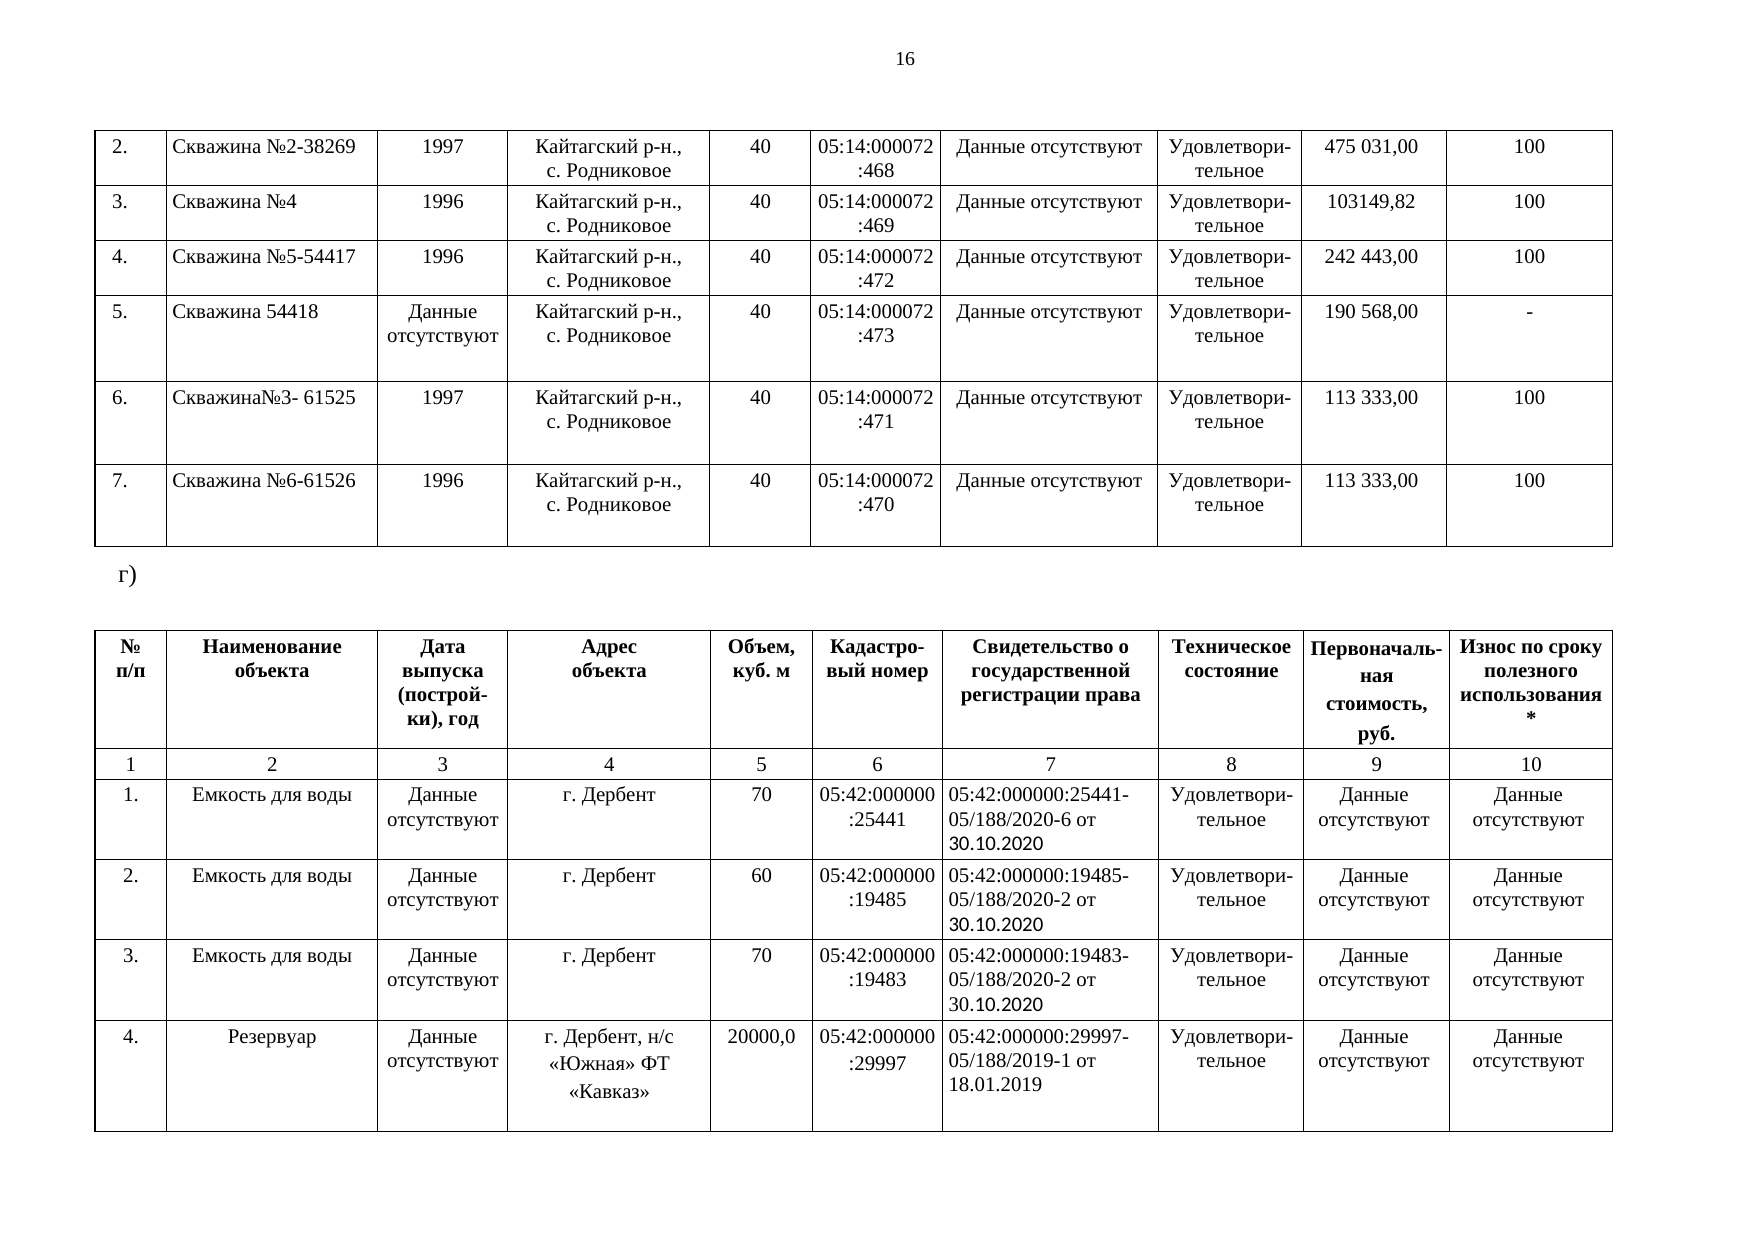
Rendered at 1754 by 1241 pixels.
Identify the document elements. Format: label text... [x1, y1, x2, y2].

table_cell 40 [710, 241, 810, 295]
table_cell Емкость для воды [167, 940, 377, 1020]
table_cell 40 [710, 296, 810, 381]
table_cell 1997 [378, 382, 507, 463]
table_cell 3. [96, 940, 166, 1020]
table_cell Данные отсутствуют [1304, 780, 1449, 859]
table_cell Данные отсутствуют [941, 465, 1157, 546]
table_cell Данные отсутствуют [1304, 860, 1449, 939]
table_cell Скважина 54418 [167, 296, 377, 381]
table_cell Удовлетвори-тельное [1158, 186, 1301, 240]
table_cell 05:14:000072:471 [811, 382, 940, 463]
table_header Адрес объекта [508, 631, 710, 747]
table_cell 10 [1450, 749, 1612, 778]
table_cell г. Дербент [508, 860, 710, 939]
table_cell Удовлетвори-тельное [1159, 1021, 1303, 1131]
table_cell Резервуар [167, 1021, 377, 1131]
table_cell 1996 [378, 241, 507, 295]
table_cell 100 [1447, 465, 1612, 546]
table_cell 2. [96, 860, 166, 939]
table_cell 100 [1447, 382, 1612, 463]
table_cell 05:42:000000:25441 [813, 780, 942, 859]
table_cell 05:14:000072:473 [811, 296, 940, 381]
table_cell Удовлетвори-тельное [1159, 940, 1303, 1020]
table_header Свидетельство о государственной регистрации права [943, 631, 1158, 747]
table_cell г. Дербент [508, 940, 710, 1020]
table_cell Скважина №6-61526 [167, 465, 377, 546]
table_cell 2 [167, 749, 377, 778]
table_cell Емкость для воды [167, 780, 377, 859]
table_cell Данные отсутствуют [1450, 780, 1612, 859]
table_cell 05:14:000072:472 [811, 241, 940, 295]
table_cell 100 [1447, 186, 1612, 240]
table_cell 103149,82 [1302, 186, 1446, 240]
table_header Наименование объекта [167, 631, 377, 747]
table_cell Кайтагский р-н., с. Родниковое [508, 465, 709, 546]
table_cell 40 [710, 465, 810, 546]
table_cell Данные отсутствуют [941, 382, 1157, 463]
table_cell 05:14:000072:469 [811, 186, 940, 240]
table_cell 113 333,00 [1302, 465, 1446, 546]
table_cell Данные отсутствуют [941, 186, 1157, 240]
table_cell 40 [710, 186, 810, 240]
table_cell Кайтагский р-н., с. Родниковое [508, 186, 709, 240]
table_cell 242 443,00 [1302, 241, 1446, 295]
table_cell Данные отсутствуют [378, 940, 507, 1020]
table_cell 7 [943, 749, 1158, 778]
table_cell [96, 382, 166, 463]
table_header Первоначаль-ная стоимость, руб. [1304, 631, 1449, 747]
table_cell 05:42:000000:29997 [813, 1021, 942, 1131]
table_cell [96, 186, 166, 240]
table_cell 1996 [378, 186, 507, 240]
table_cell 8 [1159, 749, 1303, 778]
table_cell [96, 241, 166, 295]
table_cell Данные отсутствуют [1304, 940, 1449, 1020]
table_cell Емкость для воды [167, 860, 377, 939]
table_cell 4. [96, 1021, 166, 1131]
table_cell 70 [711, 940, 812, 1020]
table_header Объем, куб. м [711, 631, 812, 747]
table_cell 5 [711, 749, 812, 778]
table_cell 100 [1447, 241, 1612, 295]
table_cell Данные отсутствуют [1450, 860, 1612, 939]
table_cell 40 [710, 131, 810, 185]
table_cell 113 333,00 [1302, 382, 1446, 463]
table_cell Удовлетвори-тельное [1158, 382, 1301, 463]
table_cell Данные отсутствуют [941, 131, 1157, 185]
table_cell [96, 465, 166, 546]
table_header Износ по сроку полезного использования* [1450, 631, 1612, 747]
table_cell 190 568,00 [1302, 296, 1446, 381]
table_cell Данные отсутствуют [1304, 1021, 1449, 1131]
table_cell 1996 [378, 465, 507, 546]
table_cell Скважина №5-54417 [167, 241, 377, 295]
table_cell 20000,0 [711, 1021, 812, 1131]
table_cell 05:42:000000:19485 [813, 860, 942, 939]
table_cell 70 [711, 780, 812, 859]
table_cell 60 [711, 860, 812, 939]
table_cell Скважина №4 [167, 186, 377, 240]
table_cell Данные отсутствуют [941, 241, 1157, 295]
table_cell 1 [96, 749, 166, 778]
table_cell 05:42:000000:29997-05/188/2019-1 от 18.01.2019 [943, 1021, 1158, 1131]
table_cell Скважина№3- 61525 [167, 382, 377, 463]
table_cell 475 031,00 [1302, 131, 1446, 185]
table_cell 9 [1304, 749, 1449, 778]
table_cell Данные отсутствуют [1450, 1021, 1612, 1131]
table_cell Кайтагский р-н., с. Родниковое [508, 296, 709, 381]
table_cell Данные отсутствуют [378, 860, 507, 939]
table_cell г. Дербент, н/с «Южная» ФТ «Кавказ» [508, 1021, 710, 1131]
table_cell 40 [710, 382, 810, 463]
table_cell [508, 131, 709, 185]
table_cell 100 [1447, 131, 1612, 185]
table_header № п/п [96, 631, 166, 747]
table_cell 4 [508, 749, 710, 778]
table_cell 05:42:000000:19485-05/188/2020-2 от 30.10.2020 [943, 860, 1158, 939]
table_cell 05:42:000000:19483 [813, 940, 942, 1020]
table_cell Данные отсутствуют [378, 1021, 507, 1131]
table_cell 1. [96, 780, 166, 859]
table_cell 05:14:000072:468 [811, 131, 940, 185]
table_header Кадастро-вый номер [813, 631, 942, 747]
table_cell Удовлетвори-тельное [1159, 860, 1303, 939]
text г) [118, 559, 1636, 588]
table_cell Удовлетвори-тельное [1159, 780, 1303, 859]
table_cell [96, 296, 166, 381]
table_cell Скважина №2-38269 [167, 131, 377, 185]
table_cell 1997 [378, 131, 507, 185]
table_cell Данные отсутствуют [378, 780, 507, 859]
table_cell г. Дербент [508, 780, 710, 859]
table_cell Удовлетвори-тельное [1158, 241, 1301, 295]
table_cell 3 [378, 749, 507, 778]
table_cell 05:42:000000:19483-05/188/2020-2 от 30.10.2020 [943, 940, 1158, 1020]
table_cell Кайтагский р-н., с. Родниковое [508, 241, 709, 295]
table_header Техническое состояние [1159, 631, 1303, 747]
table_header Дата выпуска (построй-ки), год [378, 631, 507, 747]
table_cell Данные отсутствуют [1450, 940, 1612, 1020]
table_cell Данные отсутствуют [378, 296, 507, 381]
table_cell 6 [813, 749, 942, 778]
table_cell 05:14:000072:470 [811, 465, 940, 546]
table_cell - [1447, 296, 1612, 381]
table_cell Удовлетвори-тельное [1158, 296, 1301, 381]
table_cell [96, 131, 166, 185]
table_cell Удовлетвори-тельное [1158, 465, 1301, 546]
table_cell Кайтагский р-н., с. Родниковое [508, 382, 709, 463]
table_cell Удовлетвори-тельное [1158, 131, 1301, 185]
table_cell Данные отсутствуют [941, 296, 1157, 381]
table_cell 05:42:000000:25441-05/188/2020-6 от 30.10.2020 [943, 780, 1158, 859]
